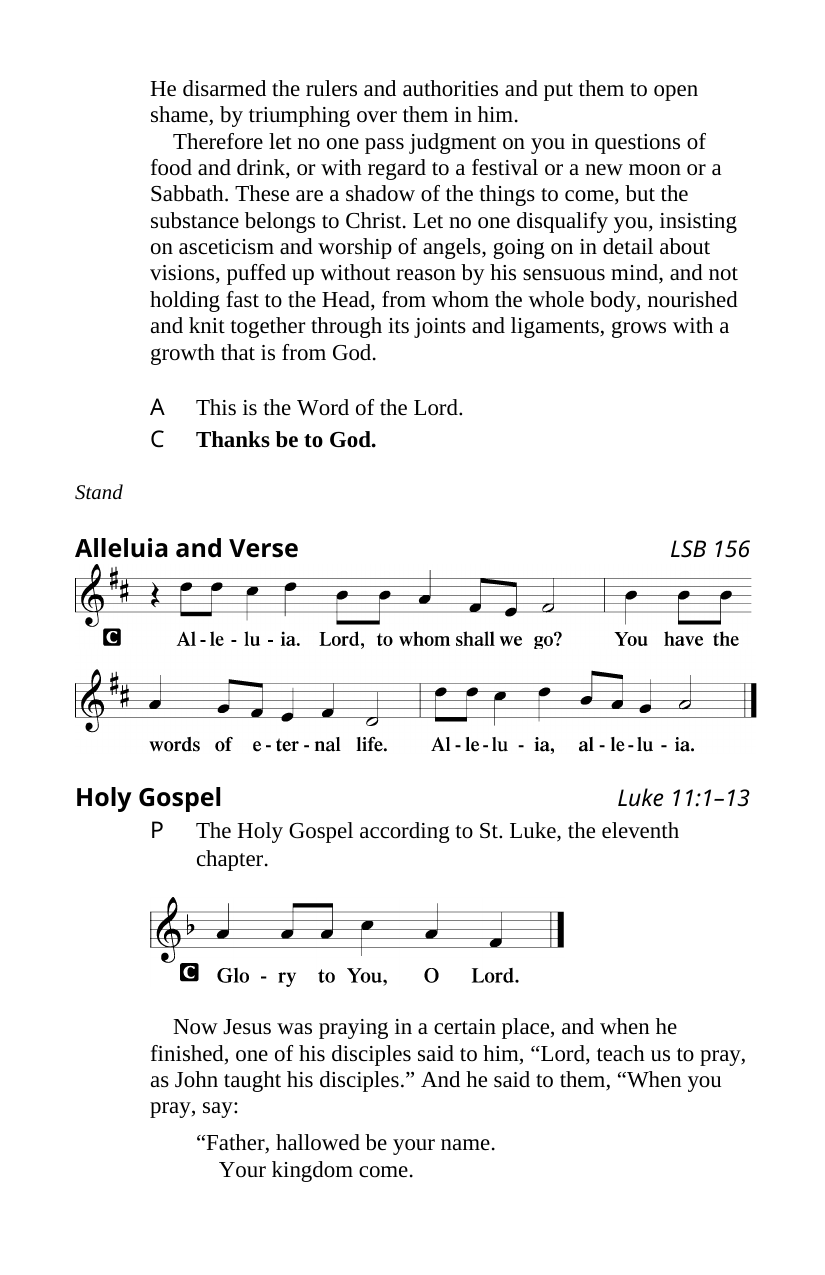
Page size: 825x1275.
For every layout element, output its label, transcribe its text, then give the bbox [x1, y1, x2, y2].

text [196, 1129, 750, 1182]
text Holy Gospel Luke 11:1–13 [75, 779, 750, 813]
text Stand [75, 480, 750, 504]
text P The Holy Gospel according to St. Luke, the eleventh chapter. [150, 813, 750, 871]
picture [150, 897, 565, 987]
text Therefore let no one pass judgment on you in questions of food and drink, or with regard to a festival or a new moon or a Sabbath. These are a shadow of the things to come, but the substance belongs to Christ. Let no one disqualify you, insisting on asceticism and worship of angels, going on in detail about visions, puffed up without reason by his sensuous mind, and not holding fast to the Head, from whom the whole body, nourished and knit together through its joints and ligaments, grows with a growth that is from God. [150, 128, 750, 365]
text C Thanks be to God. [150, 422, 750, 454]
text Alleluia and Verse LSB 156 [75, 531, 750, 564]
picture [75, 564, 757, 754]
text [150, 75, 750, 128]
text A This is the Word of the Lord. [150, 391, 750, 422]
text Now Jesus was praying in a certain place, and when he finished, one of his disciples said to him, “Lord, teach us to pray, as John taught his disciples.” And he said to them, “When you pray, say: [150, 1013, 750, 1119]
